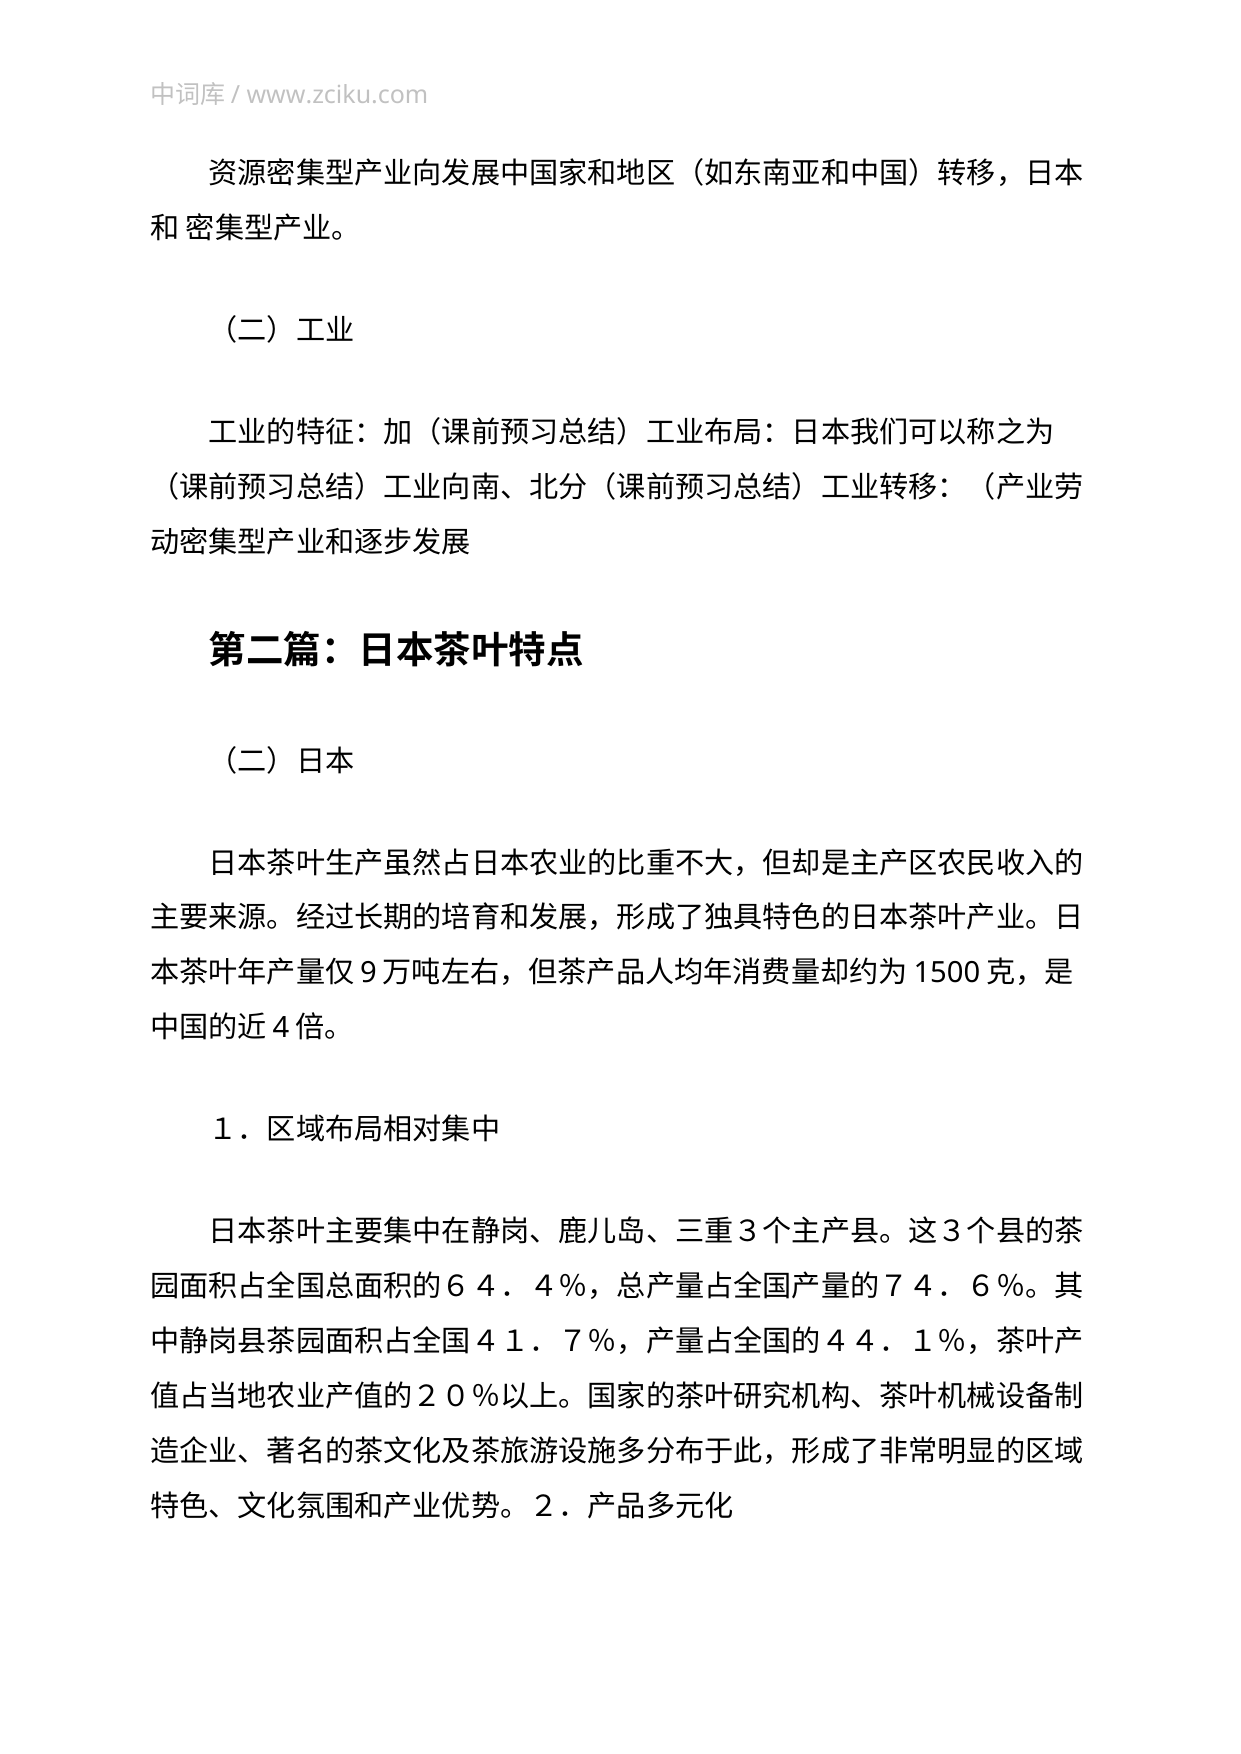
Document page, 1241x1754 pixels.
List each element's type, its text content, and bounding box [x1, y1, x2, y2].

text 资源密集型产业向发展中国家和地区（如东南亚和中国）转移，日本 和 密集型产业。 [150, 150, 1090, 247]
text 日本茶叶生产虽然占日本农业的比重不大，但却是主产区农民收入的主要来源。经过长期的培育和发展，形成了独具特色的日本茶叶产业。日本茶叶年产量仅9万吨左右，但茶产品人均年消费量却约为1500克，是中国的近4倍。 [150, 839, 1090, 1046]
text 日本茶叶主要集中在静岗、鹿儿岛、三重３个主产县。这３个县的茶园面积占全国总面积的６４．４％，总产量占全国产量的７４．６％。其中静岗县茶园面积占全国４１．７％，产量占全国的４４．１％，茶叶产值占当地农业产值的２０％以上。国家的茶叶研究机构、茶叶机械设备制造企业、著名的茶文化及茶旅游设施多分布于此，形成了非常明显的区域特色、文化氛围和产业优势。２．产品多元化 [150, 1208, 1090, 1524]
text １．区域布局相对集中 [150, 1106, 1090, 1148]
text 工业的特征：加（课前预习总结）工业布局：日本我们可以称之为（课前预习总结）工业向南、北分（课前预习总结）工业转移：（产业劳动密集型产业和逐步发展 [150, 408, 1090, 561]
text （二）日本 [150, 737, 1090, 780]
text 第二篇：日本茶叶特点 [150, 620, 1090, 674]
text （二）工业 [150, 307, 1090, 349]
